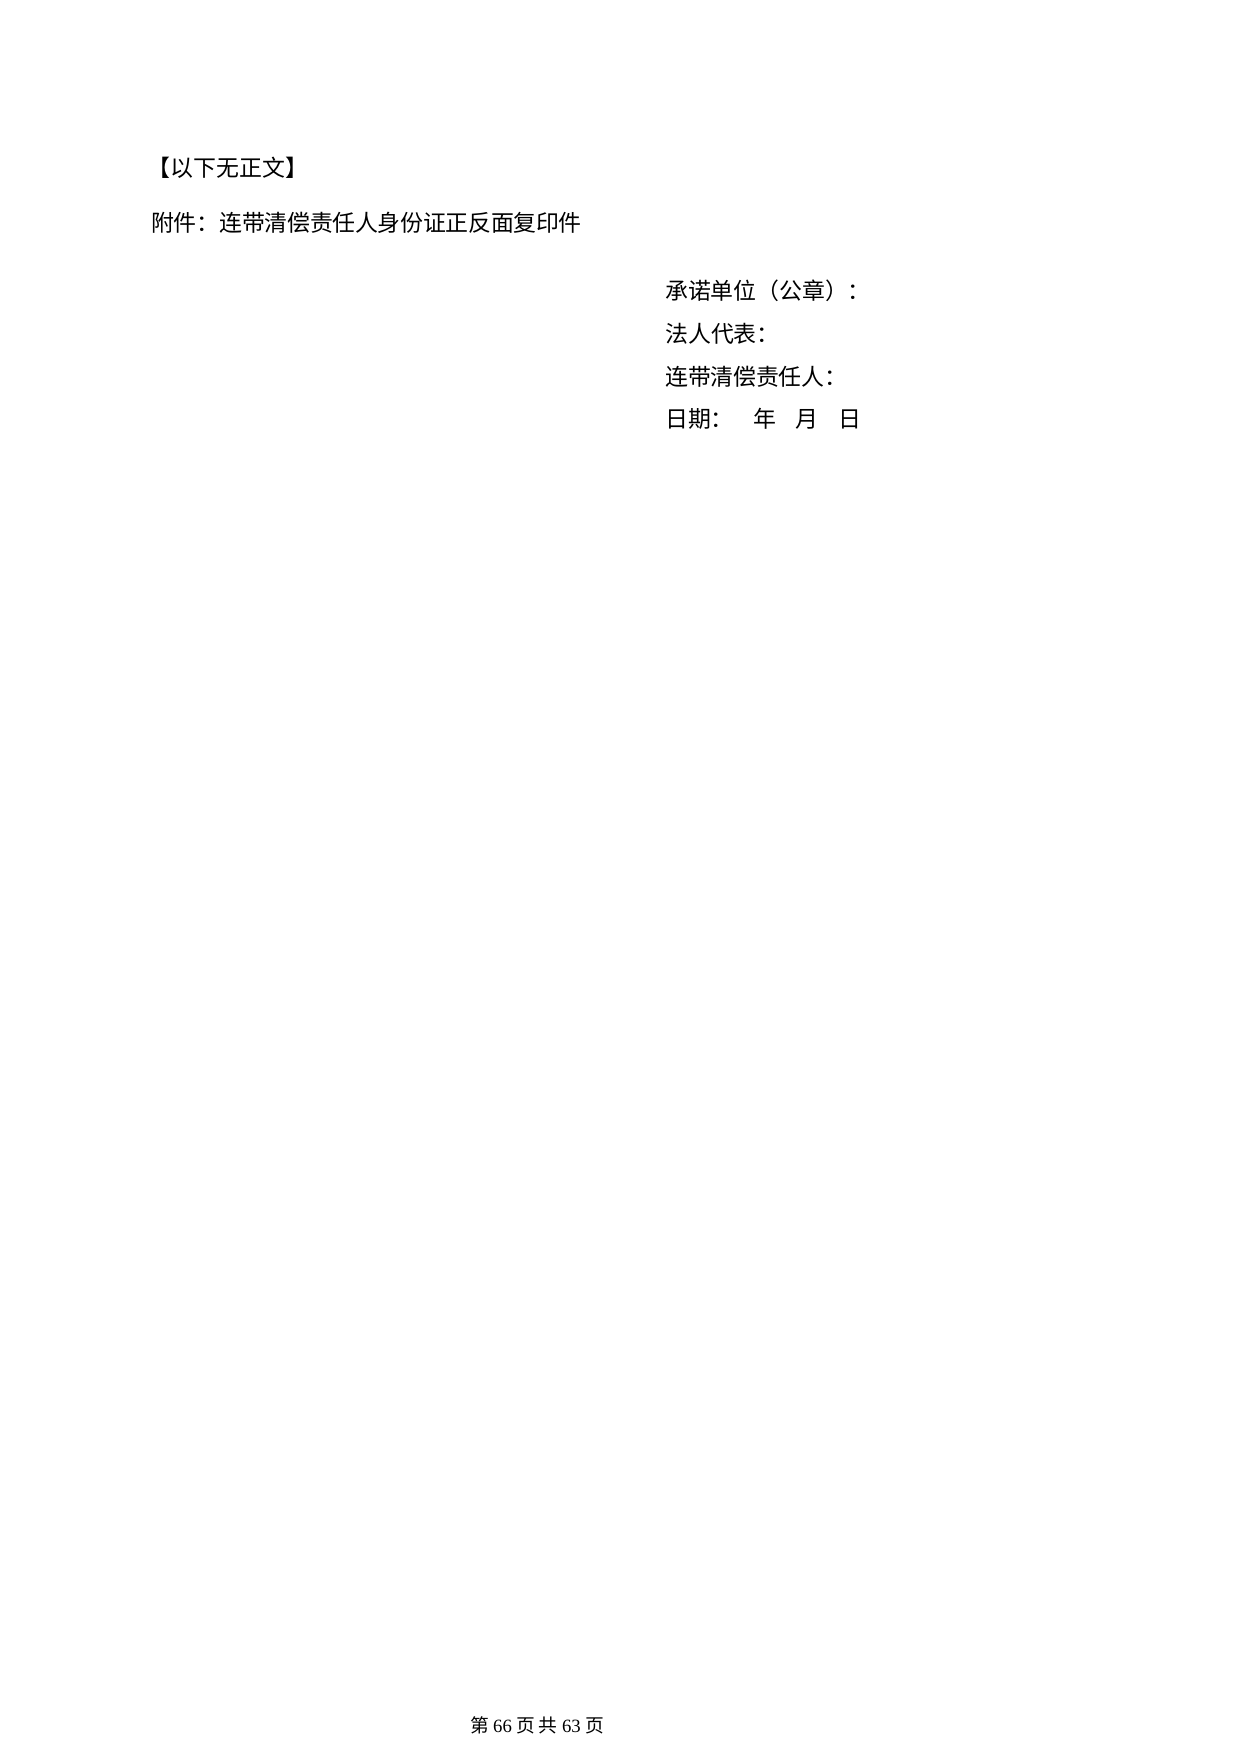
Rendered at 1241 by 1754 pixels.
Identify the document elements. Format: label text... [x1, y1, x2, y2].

text 连带清偿责任人： [148, 358, 1093, 392]
text 【以下无正文】 [148, 150, 1093, 183]
text 日期： 年 月 日 [148, 401, 1093, 434]
text 法人代表： [148, 316, 1093, 349]
text 附件：连带清偿责任人身份证正反面复印件 [151, 204, 1093, 238]
text 承诺单位（公章）： [148, 273, 1093, 306]
